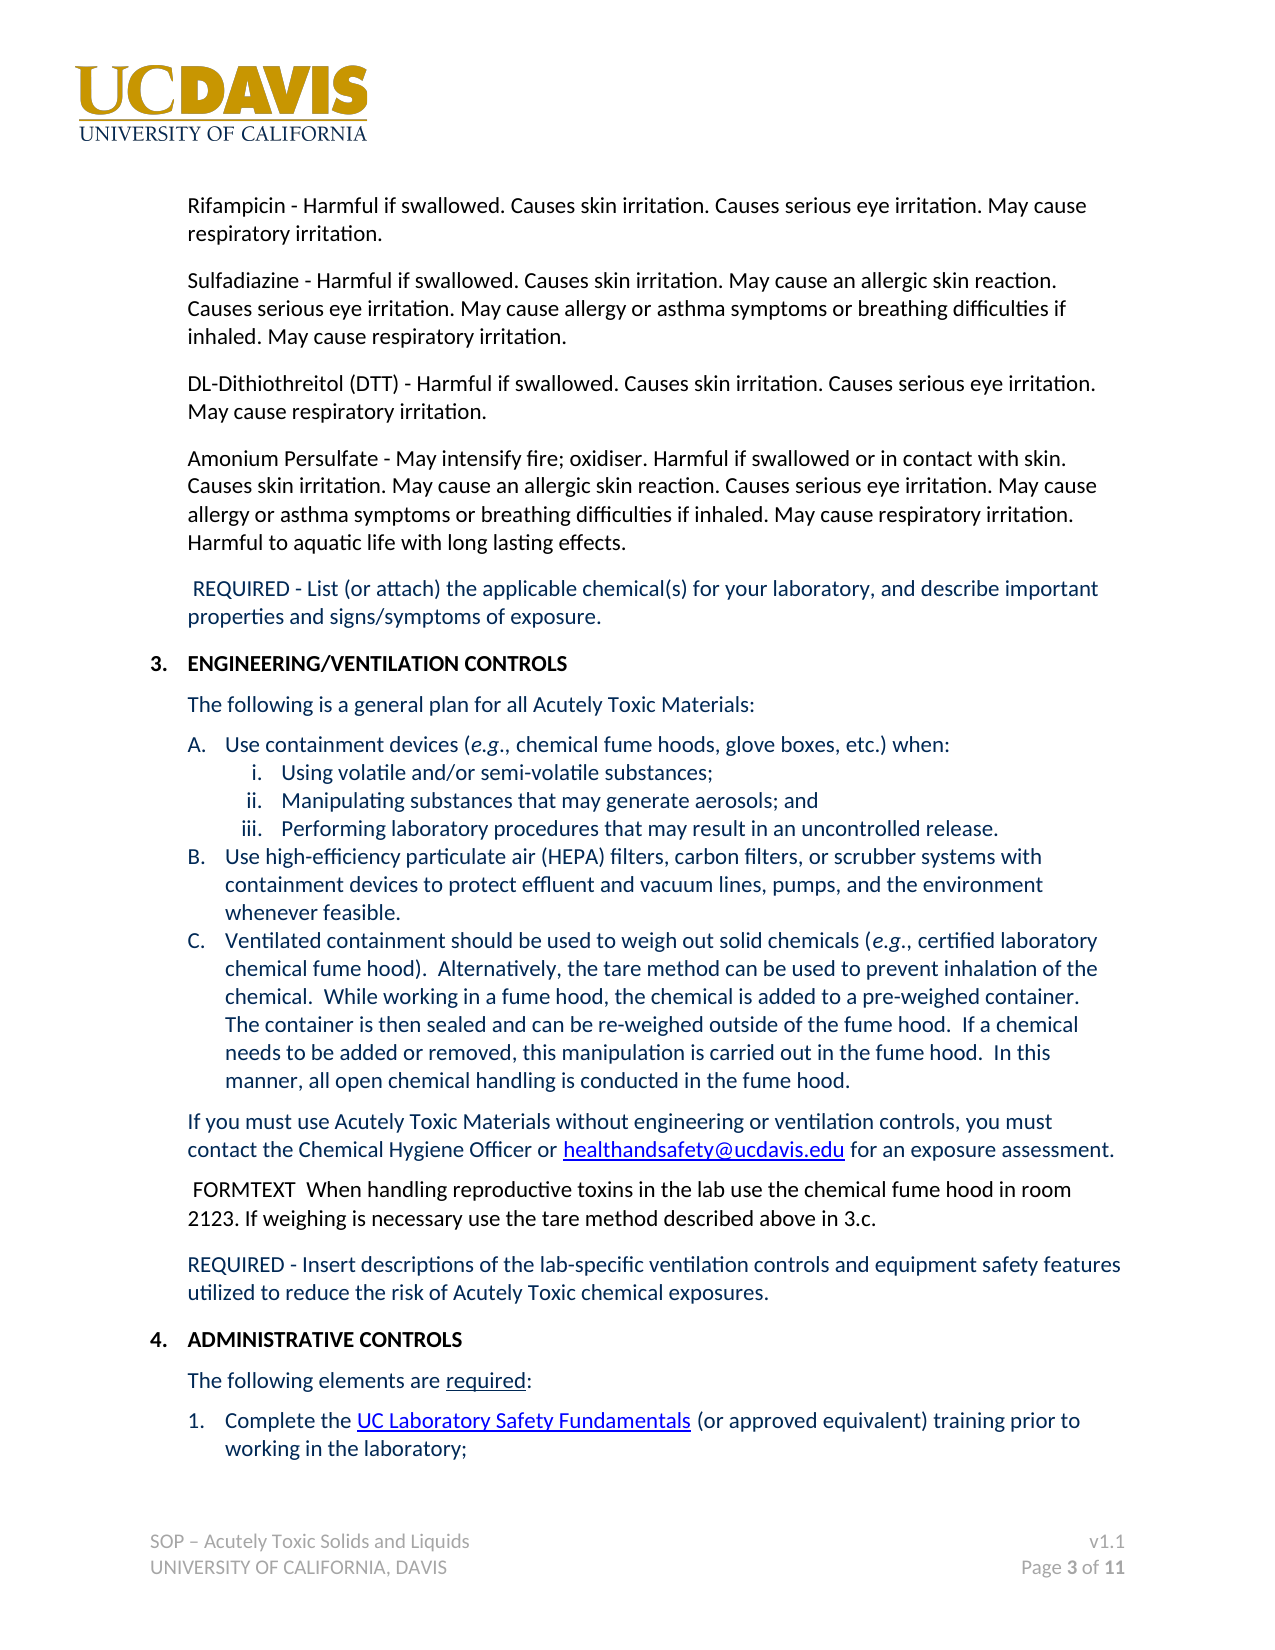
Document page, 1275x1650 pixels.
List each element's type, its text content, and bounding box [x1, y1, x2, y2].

text If you must use Acutely Toxic Materials without engineering or ventilation controls, you must contact the Chemical Hygiene Officer or healthandsafety@ucdavis.edu for an exposure assessment. [187, 1107, 1125, 1163]
list Complete the UC Laboratory Safety Fundamentals (or approved equivalent) training prior to working in the laboratory; [187, 1406, 1125, 1462]
list Use high-efficiency particulate air (HEPA) filters, carbon filters, or scrubber systems with containment devices to protect effluent and vacuum lines, pumps, and the environment whenever feasible. [187, 842, 1125, 926]
list Using volatile and/or semi-volatile substances; [262, 758, 1125, 786]
list Ventilated containment should be used to weigh out solid chemicals (e.g., certified laboratory chemical fume hood). Alternatively, the tare method can be used to prevent inhalation of the chemical. While working in a fume hood, the chemical is added to a pre-weighed container. The container is then sealed and can be re-weighed outside of the fume hood. If a chemical needs to be added or removed, this manipulation is carried out in the fume hood. In this manner, all open chemical handling is conducted in the fume hood. [187, 926, 1125, 1094]
picture [75, 65, 368, 141]
list ENGINEERING/VENTILATION CONTROLS [150, 649, 1125, 677]
list Manipulating substances that may generate aerosols; and [262, 786, 1125, 814]
text The following elements are required: [187, 1366, 1125, 1394]
list Use containment devices (e.g., chemical fume hoods, glove boxes, etc.) when: [187, 730, 1125, 758]
list Performing laboratory procedures that may result in an uncontrolled release. [262, 814, 1125, 842]
list ADMINISTRATIVE CONTROLS [150, 1325, 1125, 1353]
text The following is a general plan for all Acutely Toxic Materials: [187, 690, 1125, 718]
